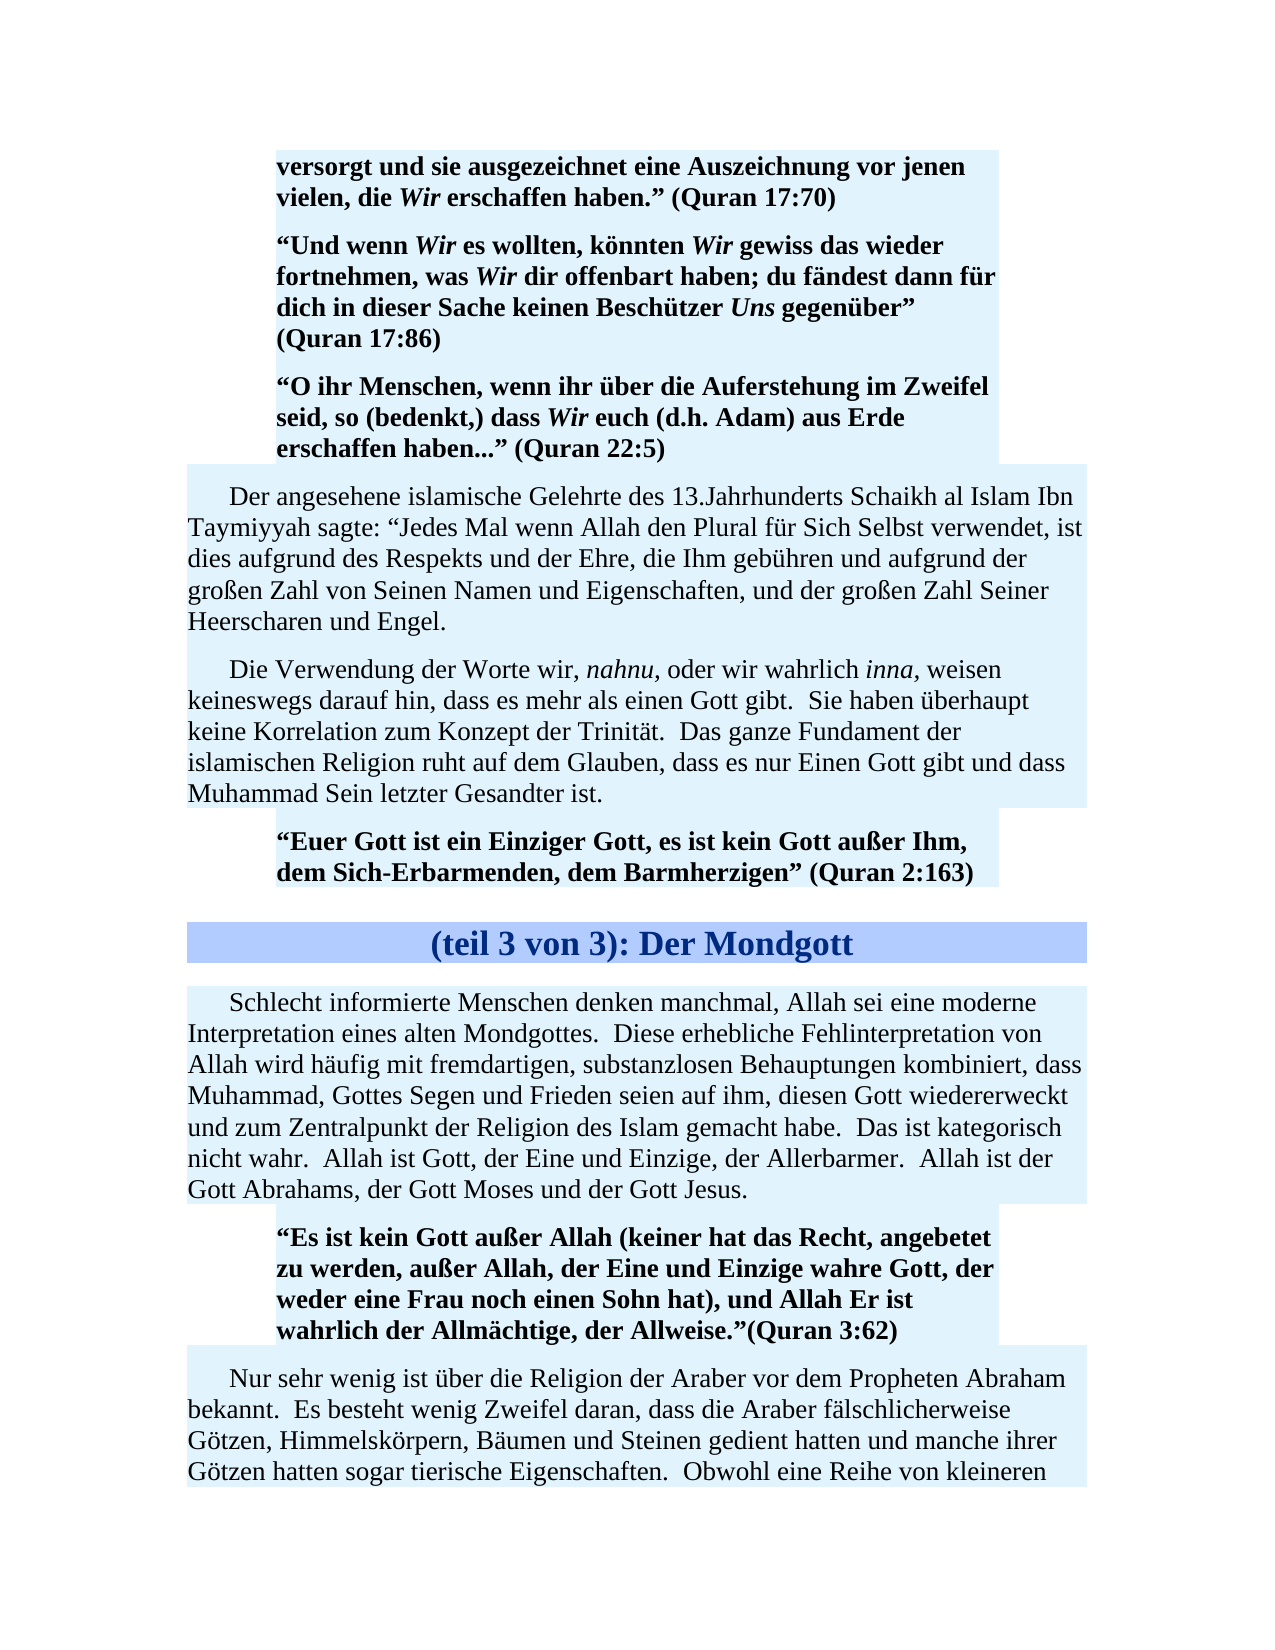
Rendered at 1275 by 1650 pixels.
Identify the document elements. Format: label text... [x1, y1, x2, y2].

text “Es ist kein Gott außer Allah (keiner hat das Recht, angebetet zu werden, außer Allah, der Eine und Einzige wahre Gott, der weder eine Frau noch einen Sohn hat), und Allah Er ist wahrlich der Allmächtige, der Allweise.”(Quran 3:62) [276, 1221, 999, 1345]
subtitle (teil 3 von 3): Der Mondgott [187, 922, 1087, 963]
text Schlecht informierte Menschen denken manchmal, Allah sei eine moderne Interpretation eines alten Mondgottes. Diese erhebliche Fehlinterpretation von Allah wird häufig mit fremdartigen, substanzlosen Behauptungen kombiniert, dass Muhammad, Gottes Segen und Frieden seien auf ihm, diesen Gott wiedererweckt und zum Zentralpunkt der Religion des Islam gemacht habe. Das ist kategorisch nicht wahr. Allah ist Gott, der Eine und Einzige, der Allerbarmer. Allah ist der Gott Abrahams, der Gott Moses und der Gott Jesus. [187, 986, 1087, 1204]
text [187, 1362, 1087, 1487]
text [276, 150, 999, 212]
text “Euer Gott ist ein Einziger Gott, es ist kein Gott außer Ihm, dem Sich-Erbarmenden, dem Barmherzigen” (Quran 2:163) [276, 825, 999, 887]
text “O ihr Menschen, wenn ihr über die Auferstehung im Zweifel seid, so (bedenkt,) dass Wir euch (d.h. Adam) aus Erde erschaffen haben...” (Quran 22:5) [276, 370, 999, 464]
text Die Verwendung der Worte wir, nahnu, oder wir wahrlich inna, weisen keineswegs darauf hin, dass es mehr als einen Gott gibt. Sie haben überhaupt keine Korrelation zum Konzept der Trinität. Das ganze Fundament der islamischen Religion ruht auf dem Glauben, dass es nur Einen Gott gibt und dass Muhammad Sein letzter Gesandter ist. [187, 653, 1087, 808]
text “Und wenn Wir es wollten, könnten Wir gewiss das wieder fortnehmen, was Wir dir offenbart haben; du fändest dann für dich in dieser Sache keinen Beschützer Uns gegenüber” (Quran 17:86) [276, 229, 999, 353]
text Der angesehene islamische Gelehrte des 13.Jahrhunderts Schaikh al Islam Ibn Taymiyyah sagte: “Jedes Mal wenn Allah den Plural für Sich Selbst verwendet, ist dies aufgrund des Respekts und der Ehre, die Ihm gebühren und aufgrund der großen Zahl von Seinen Namen und Eigenschaften, und der großen Zahl Seiner Heerscharen und Engel. [187, 480, 1087, 636]
